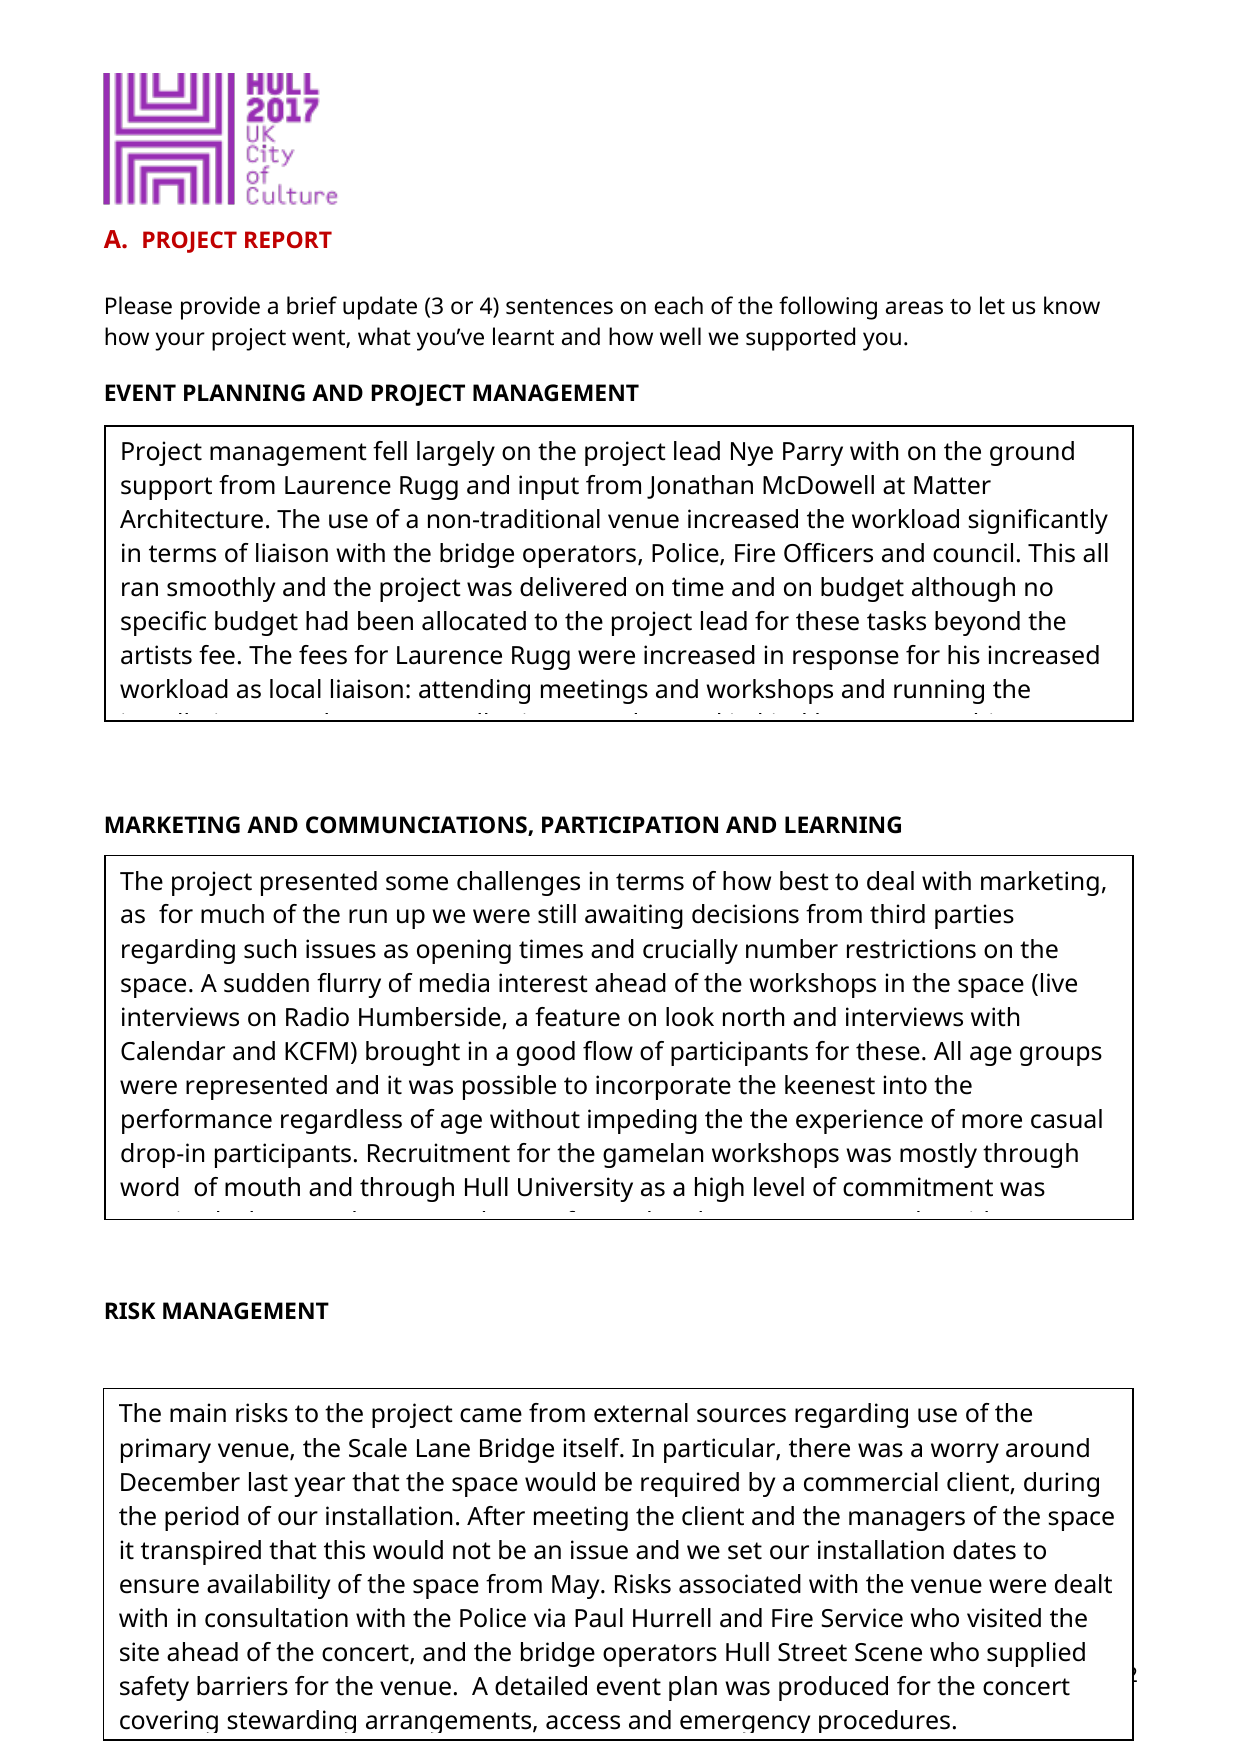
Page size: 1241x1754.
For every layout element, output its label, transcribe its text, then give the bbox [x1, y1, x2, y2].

text RISK MANAGEMENT [103, 1295, 1138, 1326]
text EVENT PLANNING AND PROJECT MANAGEMENT [103, 377, 1138, 408]
list PROJECT REPORT [103, 222, 1138, 256]
text MARKETING AND COMMUNCIATIONS, PARTICIPATION AND LEARNING [103, 808, 1138, 840]
text Please provide a brief update (3 or 4) sentences on each of the following areas to let us know how your project went, what you’ve learnt and how well we supported you. [103, 256, 1138, 352]
